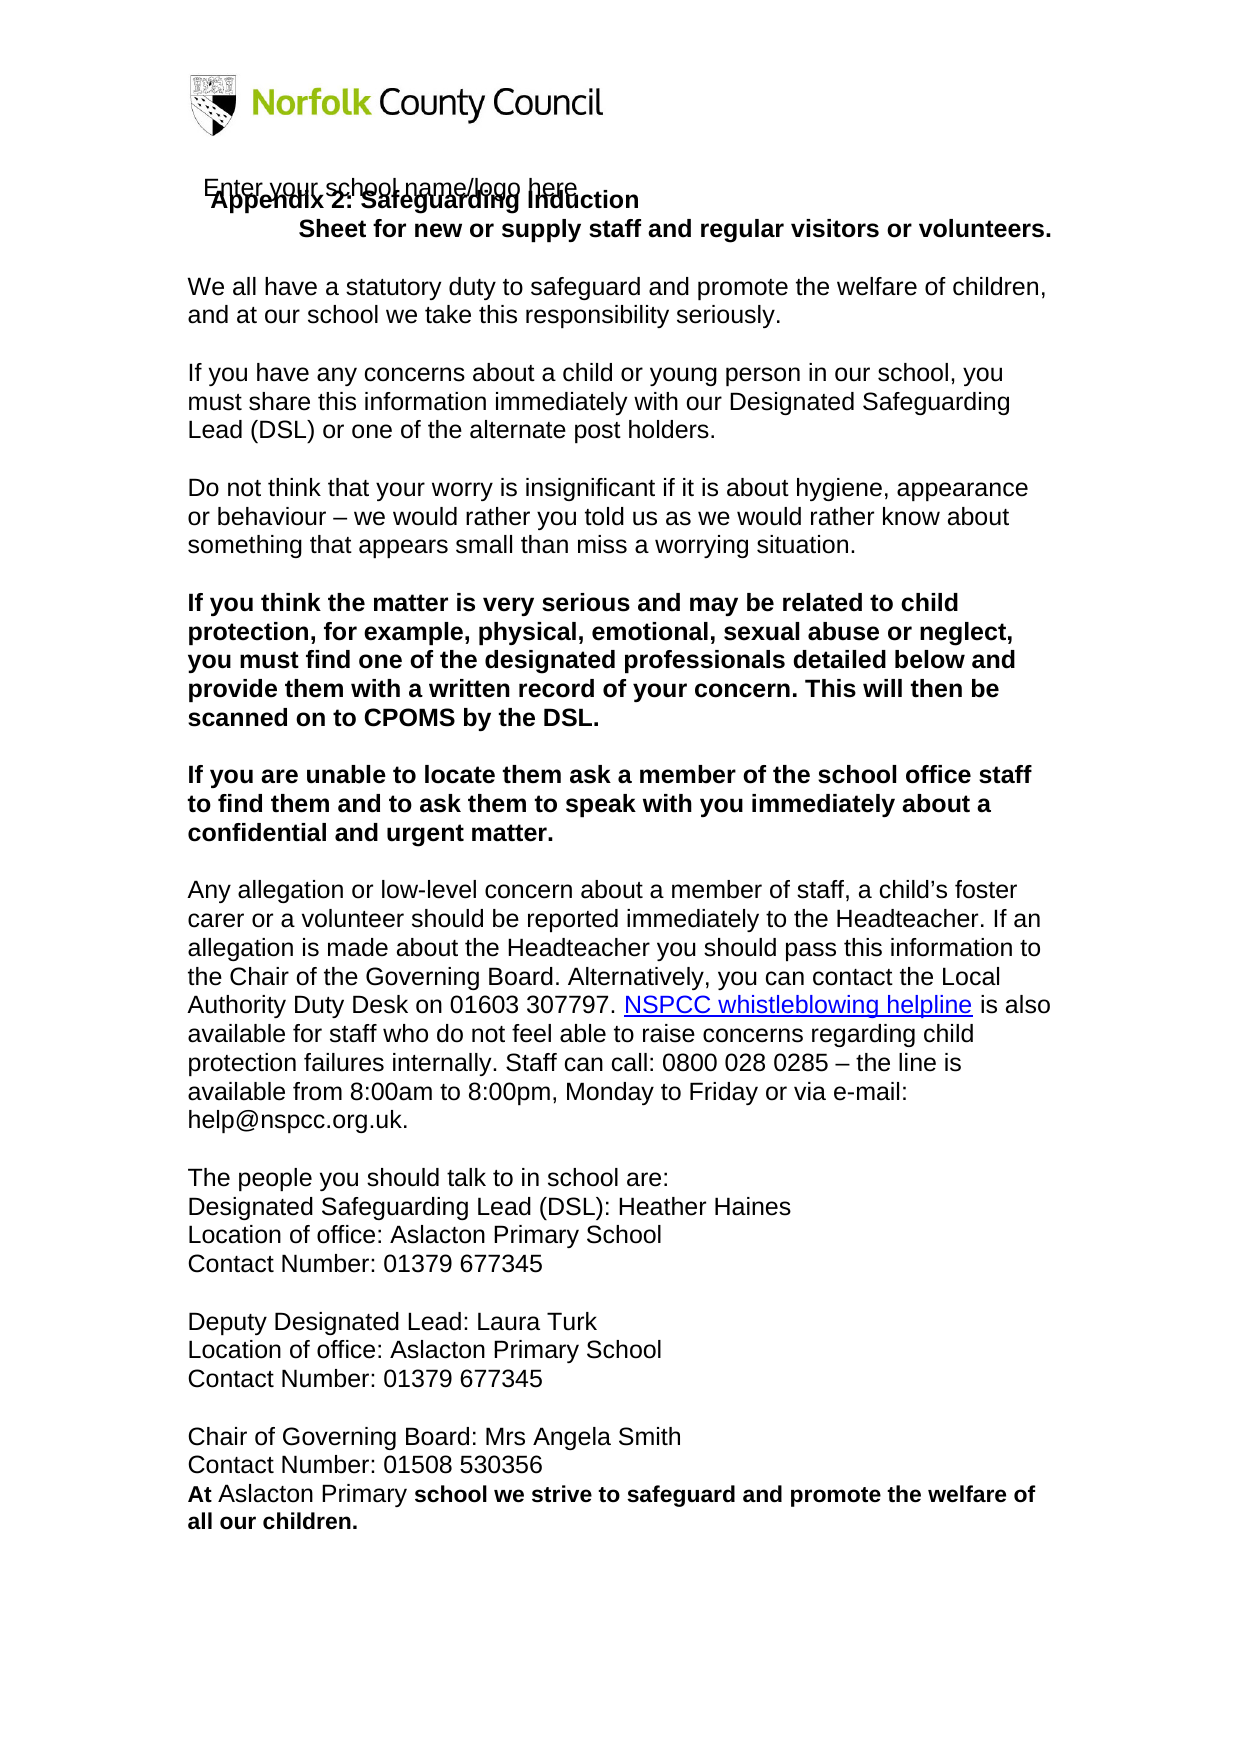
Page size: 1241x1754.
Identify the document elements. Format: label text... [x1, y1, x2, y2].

text Location of office: Aslacton Primary School [187, 1220, 1053, 1249]
picture [187, 73, 606, 137]
text If you think the matter is very serious and may be related to child protection, for example, physical, emotional, sexual abuse or neglect, you must find one of the designated professionals detailed below and provide them with a written record of your concern. This will then be scanned on to CPOMS by the DSL. [187, 588, 1053, 732]
text Appendix 2: Safeguarding Induction Sheet for new or supply staff and regular visitors or volunteers. [187, 165, 1053, 243]
text The people you should talk to in school are: [187, 1163, 1053, 1192]
text Designated Safeguarding Lead (DSL): Heather Haines [187, 1192, 1053, 1220]
text Deputy Designated Lead: Laura Turk [187, 1307, 1053, 1335]
text We all have a statutory duty to safeguard and promote the welfare of children, and at our school we take this responsibility seriously. [187, 272, 1053, 329]
text If you have any concerns about a child or young person in our school, you must share this information immediately with our Designated Safeguarding Lead (DSL) or one of the alternate post holders. [187, 358, 1053, 444]
text Do not think that your worry is insignificant if it is about hygiene, appearance or behaviour – we would rather you told us as we would rather know about something that appears small than miss a worrying situation. [187, 473, 1053, 559]
text Any allegation or low-level concern about a member of staff, a child’s foster carer or a volunteer should be reported immediately to the Headteacher. If an allegation is made about the Headteacher you should pass this information to the Chair of the Governing Board. Alternatively, you can contact the Local Authority Duty Desk on 01603 307797. NSPCC whistleblowing helpline is also available for staff who do not feel able to raise concerns regarding child protection failures internally. Staff can call: 0800 028 0285 – the line is available from 8:00am to 8:00pm, Monday to Friday or via e-mail: help@nspcc.org.uk. [187, 875, 1053, 1134]
text Contact Number: 01379 677345 [187, 1364, 1053, 1393]
text Contact Number: 01379 677345 [187, 1249, 1053, 1278]
text At Aslacton Primary school we strive to safeguard and promote the welfare of all our children. [187, 1479, 1053, 1534]
text Contact Number: 01508 530356 [187, 1450, 1053, 1479]
text Chair of Governing Board: Mrs Angela Smith [187, 1422, 1053, 1450]
text If you are unable to locate them ask a member of the school office staff to find them and to ask them to speak with you immediately about a confidential and urgent matter. [187, 760, 1053, 847]
text Location of office: Aslacton Primary School [187, 1335, 1053, 1364]
